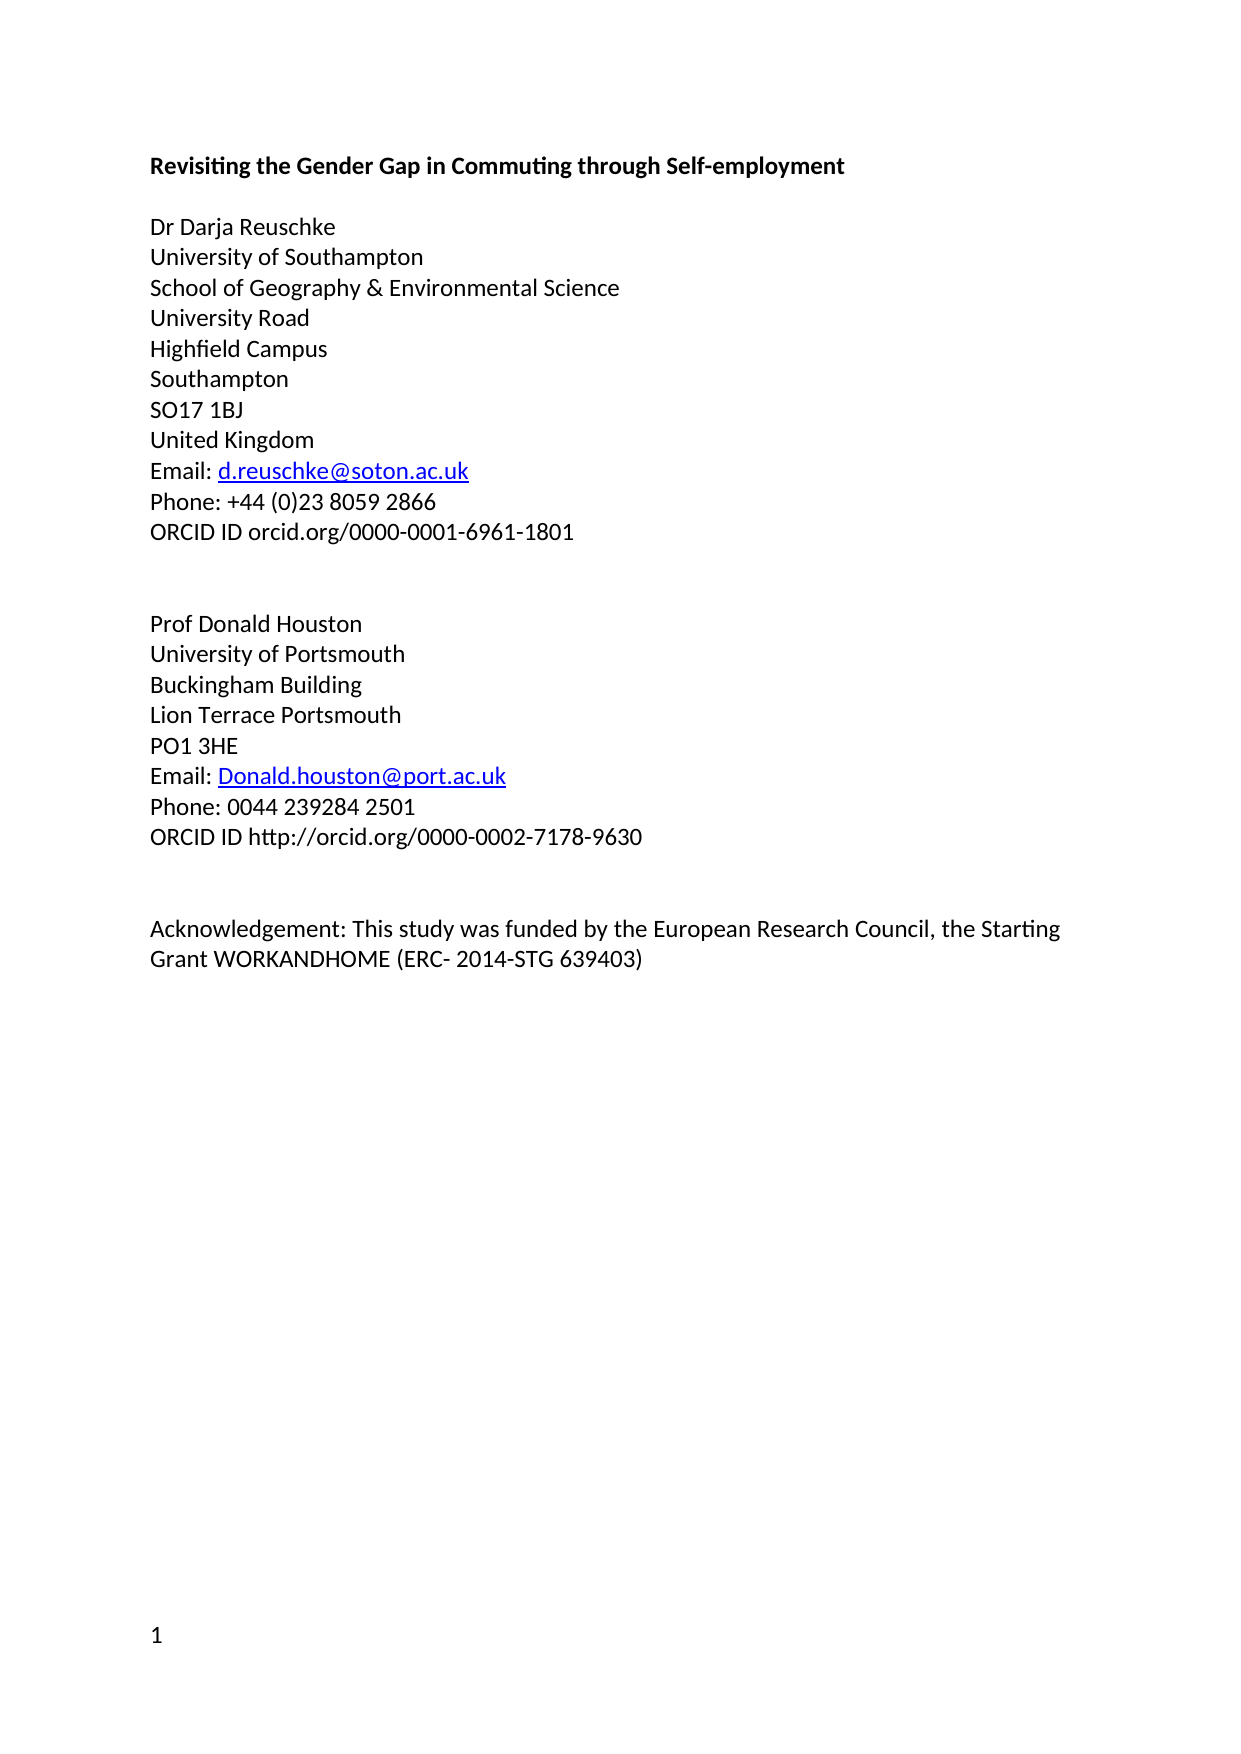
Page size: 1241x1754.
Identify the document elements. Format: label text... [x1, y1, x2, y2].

text Dr Darja Reuschke [150, 211, 1090, 242]
text University of Portsmouth [150, 638, 1090, 669]
text United Kingdom [150, 425, 1090, 455]
text Phone: 0044 239284 2501 [150, 791, 1090, 821]
text University Road [150, 303, 1090, 333]
text ORCID ID orcid.org/0000-0001-6961-1801 [150, 516, 1090, 547]
text Buckingham Building [150, 669, 1090, 699]
text Email: d.reuschke@soton.ac.uk [150, 455, 1090, 486]
text School of Geography & Environmental Science [150, 272, 1090, 303]
text SO17 1BJ [150, 394, 1090, 425]
text Highfield Campus [150, 333, 1090, 364]
text Lion Terrace Portsmouth [150, 699, 1090, 730]
text ORCID ID http://orcid.org/0000-0002-7178-9630 [150, 821, 1090, 852]
text University of Southampton [150, 242, 1090, 272]
text Email: Donald.houston@port.ac.uk [150, 760, 1090, 791]
text Prof Donald Houston [150, 608, 1090, 638]
text Phone: +44 (0)23 8059 2866 [150, 486, 1090, 516]
text Acknowledgement: This study was funded by the European Research Council, the Starting Grant WORKANDHOME (ERC- 2014-STG 639403) [150, 913, 1090, 974]
text PO1 3HE [150, 730, 1090, 760]
text Revisiting the Gender Gap in Commuting through Self-employment [150, 150, 1090, 181]
text Southampton [150, 364, 1090, 394]
